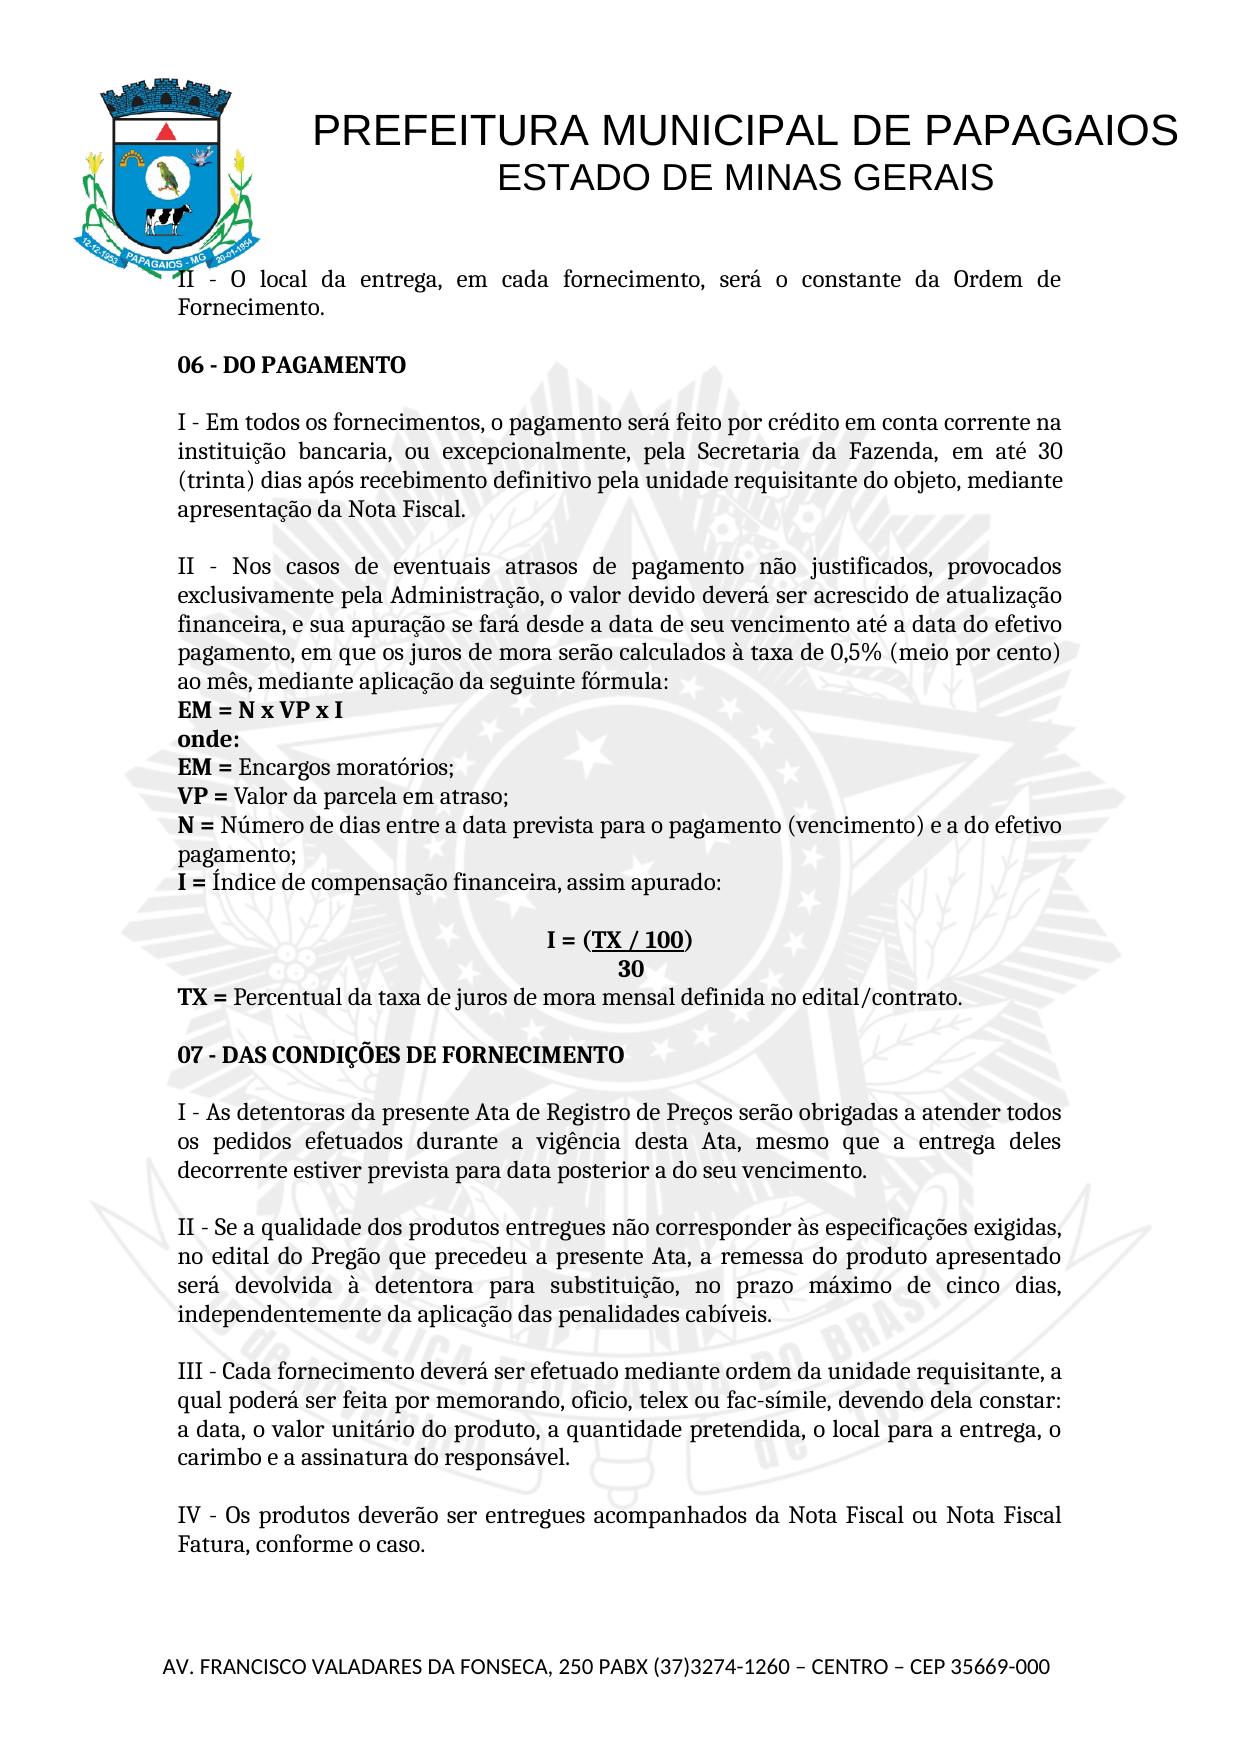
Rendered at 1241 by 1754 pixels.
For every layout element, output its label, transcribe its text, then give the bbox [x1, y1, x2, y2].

text I = (TX / 100) [177, 926, 1063, 954]
text EM = N x VP x I [177, 696, 1063, 724]
text TX = Percentual da taxa de juros de mora mensal definida no edital/contrato. [177, 983, 1063, 1012]
text 06 - DO PAGAMENTO [177, 351, 1063, 379]
picture [217, 256, 225, 262]
text IV - Os produtos deverão ser entregues acompanhados da Nota Fiscal ou Nota Fiscal Fatura, conforme o caso. [177, 1501, 1063, 1558]
text I - As detentoras da presente Ata de Registro de Preços serão obrigadas a atender todos os pedidos efetuados durante a vigência desta Ata, mesmo que a entrega deles decorrente estiver prevista para data posterior a do seu vencimento. [177, 1098, 1063, 1184]
picture [237, 240, 252, 250]
text II - Nos casos de eventuais atrasos de pagamento não justificados, provocados exclusivamente pela Administração, o valor devido deverá ser acrescido de atualização financeira, e sua apuração se fará desde a data de seu vencimento até a data do efetivo pagamento, em que os juros de mora serão calculados à taxa de 0,5% (meio por cento) ao mês, mediante aplicação da seguinte fórmula: [177, 552, 1063, 696]
text VP = Valor da parcela em atraso; [177, 782, 1063, 811]
text I - Em todos os fornecimentos, o pagamento será feito por crédito em conta corrente na instituição bancaria, ou excepcionalmente, pela Secretaria da Fazenda, em até 30 (trinta) dias após recebimento definitivo pela unidade requisitante do objeto, mediante apresentação da Nota Fiscal. [177, 408, 1063, 523]
text I = Índice de compensação financeira, assim apurado: [177, 868, 1063, 897]
picture [191, 255, 205, 263]
text II - Se a qualidade dos produtos entregues não corresponder às especificações exigidas, no edital do Pregão que precedeu a presente Ata, a remessa do produto apresentado será devolvida à detentora para substituição, no prazo máximo de cinco dias, independentemente da aplicação das penalidades cabíveis. [177, 1213, 1063, 1328]
text 30 [177, 954, 1063, 983]
text II - O local da entrega, em cada fornecimento, será o constante da Ordem de Fornecimento. [177, 264, 1063, 322]
text III - Cada fornecimento deverá ser efetuado mediante ordem da unidade requisitante, a qual poderá ser feita por memorando, oficio, telex ou fac-símile, devendo dela constar: a data, o valor unitário do produto, a quantidade pretendida, o local para a entrega, o carimbo e a assinatura do responsável. [177, 1357, 1063, 1472]
text EM = Encargos moratórios; [177, 753, 1063, 782]
picture [72, 73, 262, 281]
text N = Número de dias entre a data prevista para o pagamento (vencimento) e a do efetivo pagamento; [177, 811, 1063, 868]
picture [88, 361, 1153, 1510]
text 07 - DAS CONDIÇÕES DE FORNECIMENTO [177, 1041, 1063, 1069]
text onde: [177, 724, 1063, 753]
